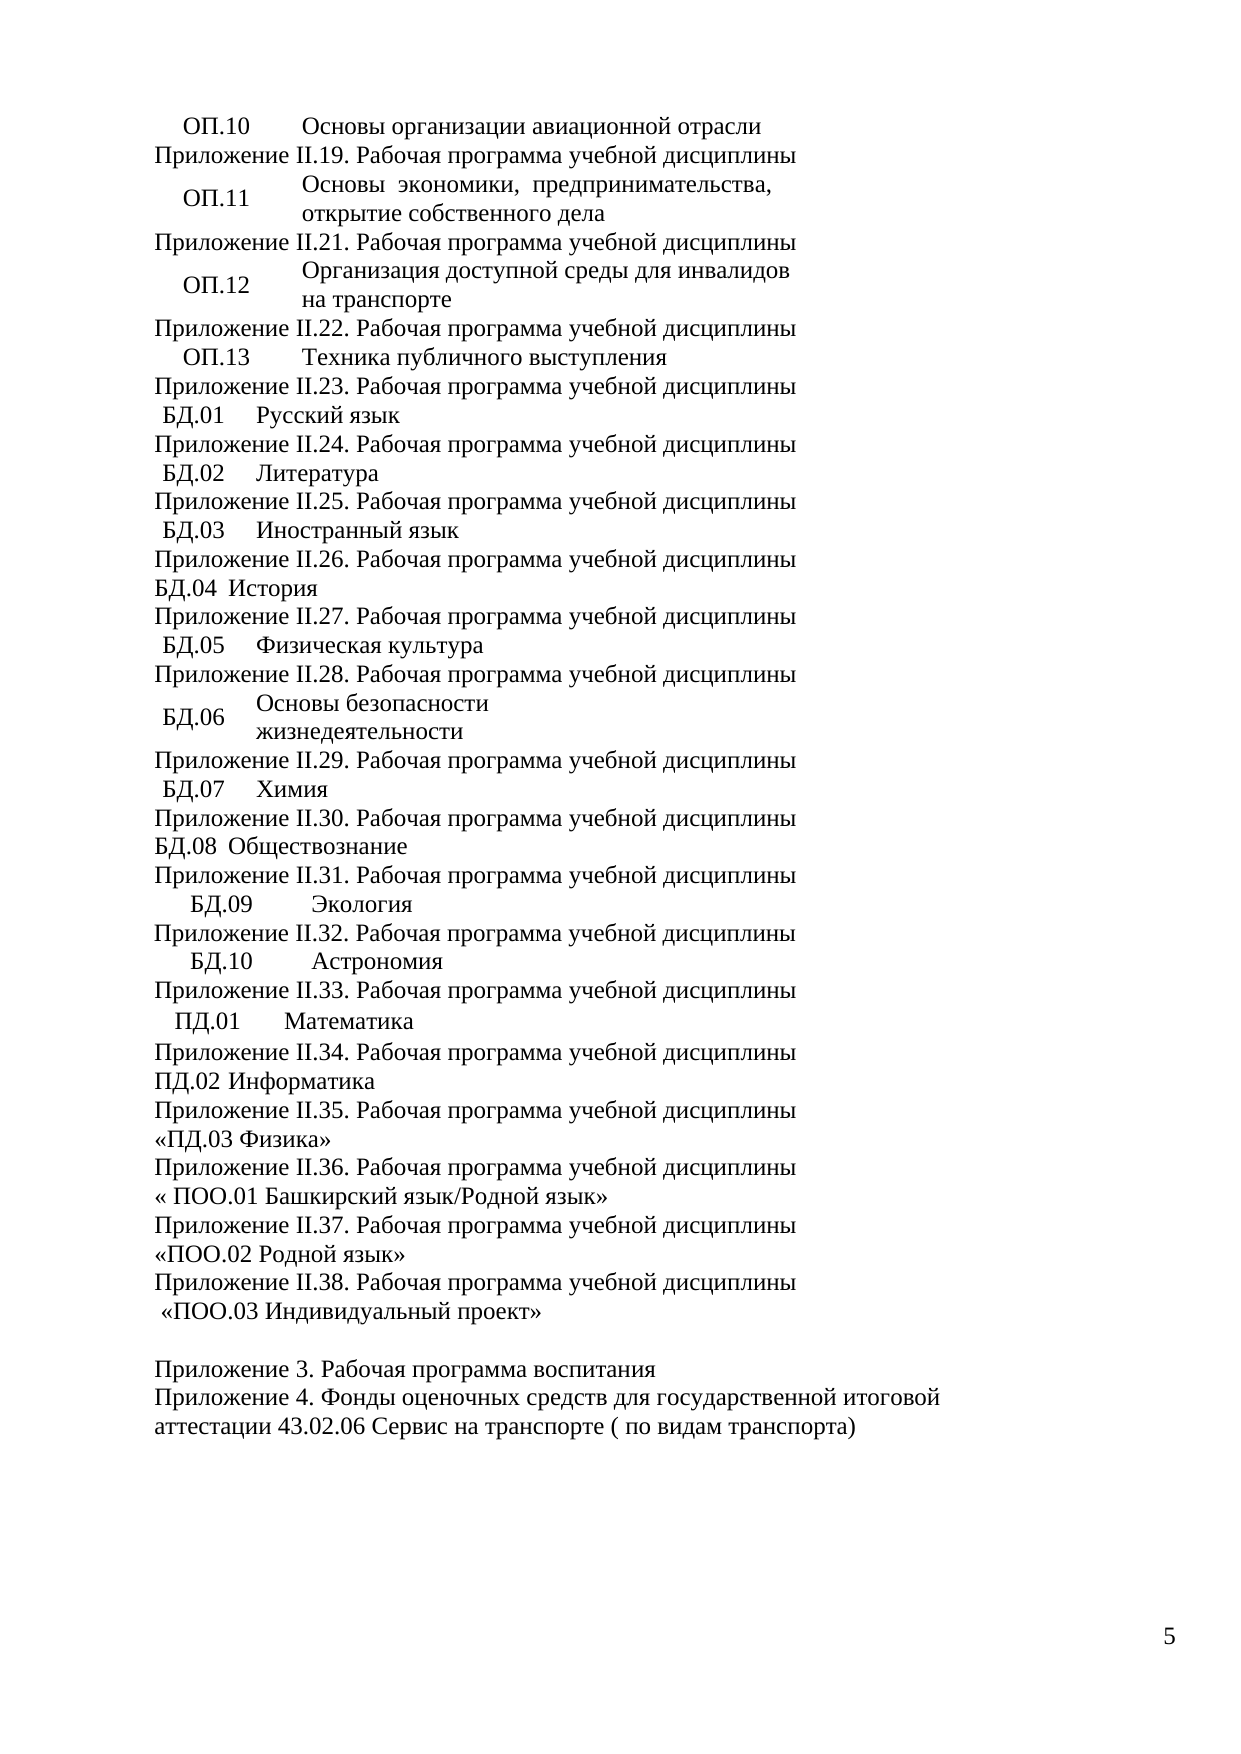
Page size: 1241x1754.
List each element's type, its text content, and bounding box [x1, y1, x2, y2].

text «ПД.03 Физика» [154, 1124, 1176, 1152]
text Приложение 3. Рабочая программа воспитания [154, 1354, 1176, 1382]
text Приложение II.37. Рабочая программа учебной дисциплины [154, 1210, 1176, 1239]
table_header Русский язык [245, 400, 609, 429]
text Приложение II.25. Рабочая программа учебной дисциплины [154, 486, 1176, 515]
table_header БД.09 [143, 889, 300, 918]
table_header БД.07 [143, 774, 244, 803]
table_header БД.01 [143, 400, 244, 429]
text «ПОО.03 Индивидуальный проект» [154, 1296, 1176, 1325]
table_header БД.06 [143, 688, 244, 745]
table_header БД.05 [143, 630, 244, 659]
text Приложение II.28. Рабочая программа учебной дисциплины [154, 659, 1176, 688]
text Приложение II.23. Рабочая программа учебной дисциплины [154, 371, 1176, 400]
table_header Физическая культура [245, 630, 609, 659]
table_header БД.02 [143, 458, 244, 486]
text Приложение II.27. Рабочая программа учебной дисциплины [154, 601, 1176, 630]
text Приложение II.31. Рабочая программа учебной дисциплины [154, 860, 1176, 889]
text Приложение II.36. Рабочая программа учебной дисциплины [154, 1152, 1176, 1181]
text Приложение II.29. Рабочая программа учебной дисциплины [154, 745, 1176, 774]
text Приложение II.35. Рабочая программа учебной дисциплины [154, 1095, 1176, 1124]
table_cell Приложение II.32. Рабочая программа учебной дисциплины [143, 918, 863, 946]
table_header Организация доступной среды для инвалидов на транспорте [290, 255, 819, 313]
table_header Основы экономики, предпринимательства, открытие собственного дела [290, 169, 819, 227]
text Приложение 4. Фонды оценочных средств для государственной итоговой аттестации 43.02.06 Сервис на транспорте ( по видам транспорта) [154, 1382, 1176, 1440]
table_cell Астрономия [300, 946, 863, 975]
text Приложение II.38. Рабочая программа учебной дисциплины [154, 1267, 1176, 1296]
text Приложение II.33. Рабочая программа учебной дисциплины [154, 975, 1176, 1004]
text БД.04 История [154, 573, 1176, 601]
table_header Техника публичного выступления [290, 342, 819, 371]
table_header ПД.01 [143, 1004, 273, 1037]
table_header Основы организации авиационной отрасли [290, 110, 819, 140]
text ПД.02 Информатика [154, 1066, 1176, 1095]
table_header ОП.11 [143, 169, 290, 227]
table_header Химия [245, 774, 609, 803]
text Приложение II.22. Рабочая программа учебной дисциплины [154, 313, 1176, 342]
table_header Основы безопасности жизнедеятельности [245, 688, 609, 745]
text БД.08 Обществознание [154, 831, 1176, 860]
table_header Экология [300, 889, 863, 918]
table_cell БД.10 [143, 946, 300, 975]
text «ПОО.02 Родной язык» [154, 1239, 1176, 1267]
table_header ОП.12 [143, 255, 290, 313]
text Приложение II.34. Рабочая программа учебной дисциплины [154, 1037, 1176, 1066]
text « ПОО.01 Башкирский язык/Родной язык» [154, 1181, 1176, 1210]
text Приложение II.26. Рабочая программа учебной дисциплины [154, 544, 1176, 573]
text Приложение II.19. Рабочая программа учебной дисциплины [154, 140, 1176, 169]
text Приложение II.30. Рабочая программа учебной дисциплины [154, 803, 1176, 831]
table_header Математика [273, 1004, 738, 1037]
table_header Литература [245, 458, 609, 486]
table_header ОП.13 [143, 342, 290, 371]
table_header ОП.10 [143, 110, 290, 140]
table_header БД.03 [143, 515, 244, 544]
text Приложение II.24. Рабочая программа учебной дисциплины [154, 429, 1176, 458]
text Приложение II.21. Рабочая программа учебной дисциплины [154, 227, 1176, 255]
table_header Иностранный язык [245, 515, 822, 544]
